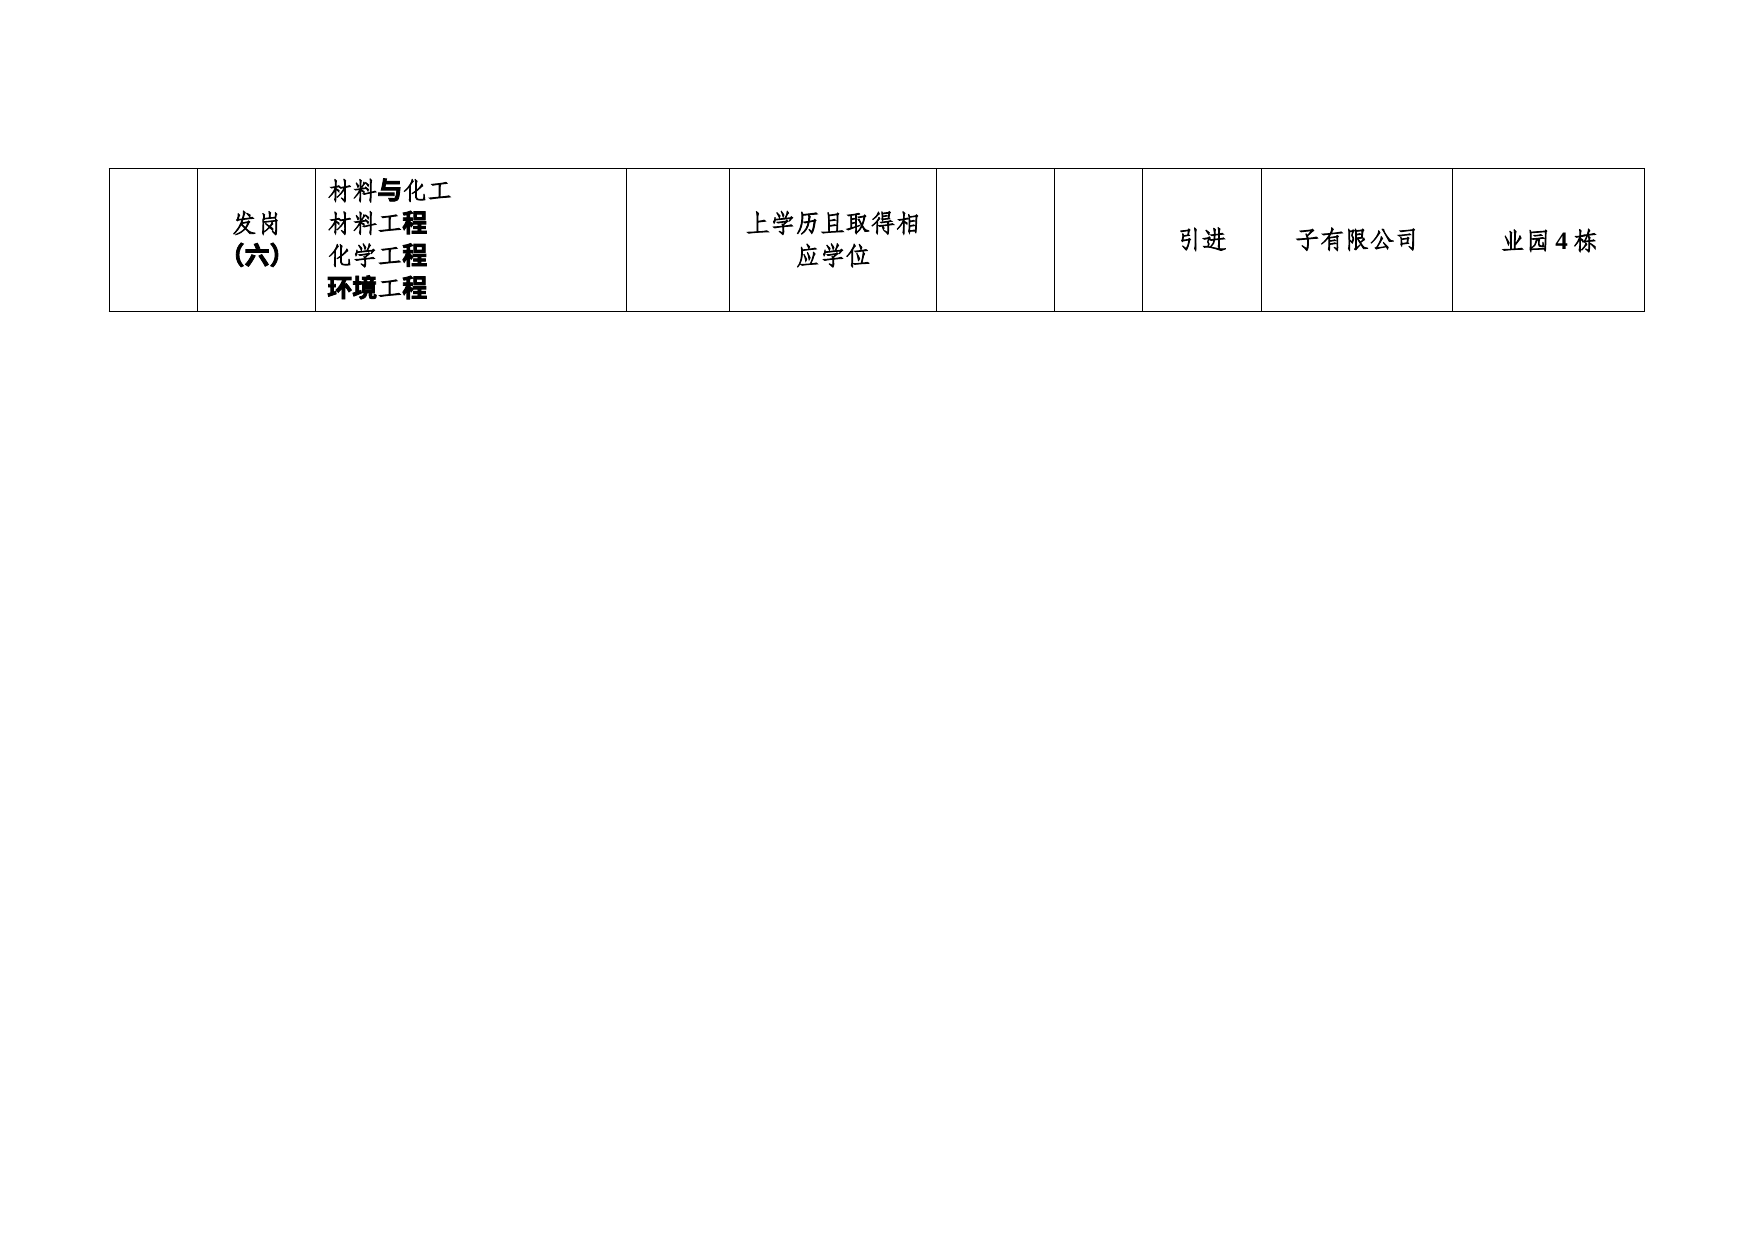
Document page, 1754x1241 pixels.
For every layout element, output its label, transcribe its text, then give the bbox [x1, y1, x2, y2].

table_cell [316, 169, 626, 311]
table_cell 硕士研究生及以上学历且取得相应学位 [730, 169, 936, 311]
table_cell 1 [1055, 169, 1142, 311]
table_cell 四川新熠杰电子有限公司 [1262, 169, 1452, 311]
table_cell 编制内引进 [1143, 169, 1261, 311]
table_cell / [937, 169, 1054, 311]
table_cell 技术研发岗（六） [198, 169, 315, 311]
table_cell 6 [110, 169, 197, 311]
table_cell / [627, 169, 729, 311]
table_cell 阆中市东西部协作近零碳产业园4栋 [1453, 169, 1644, 311]
